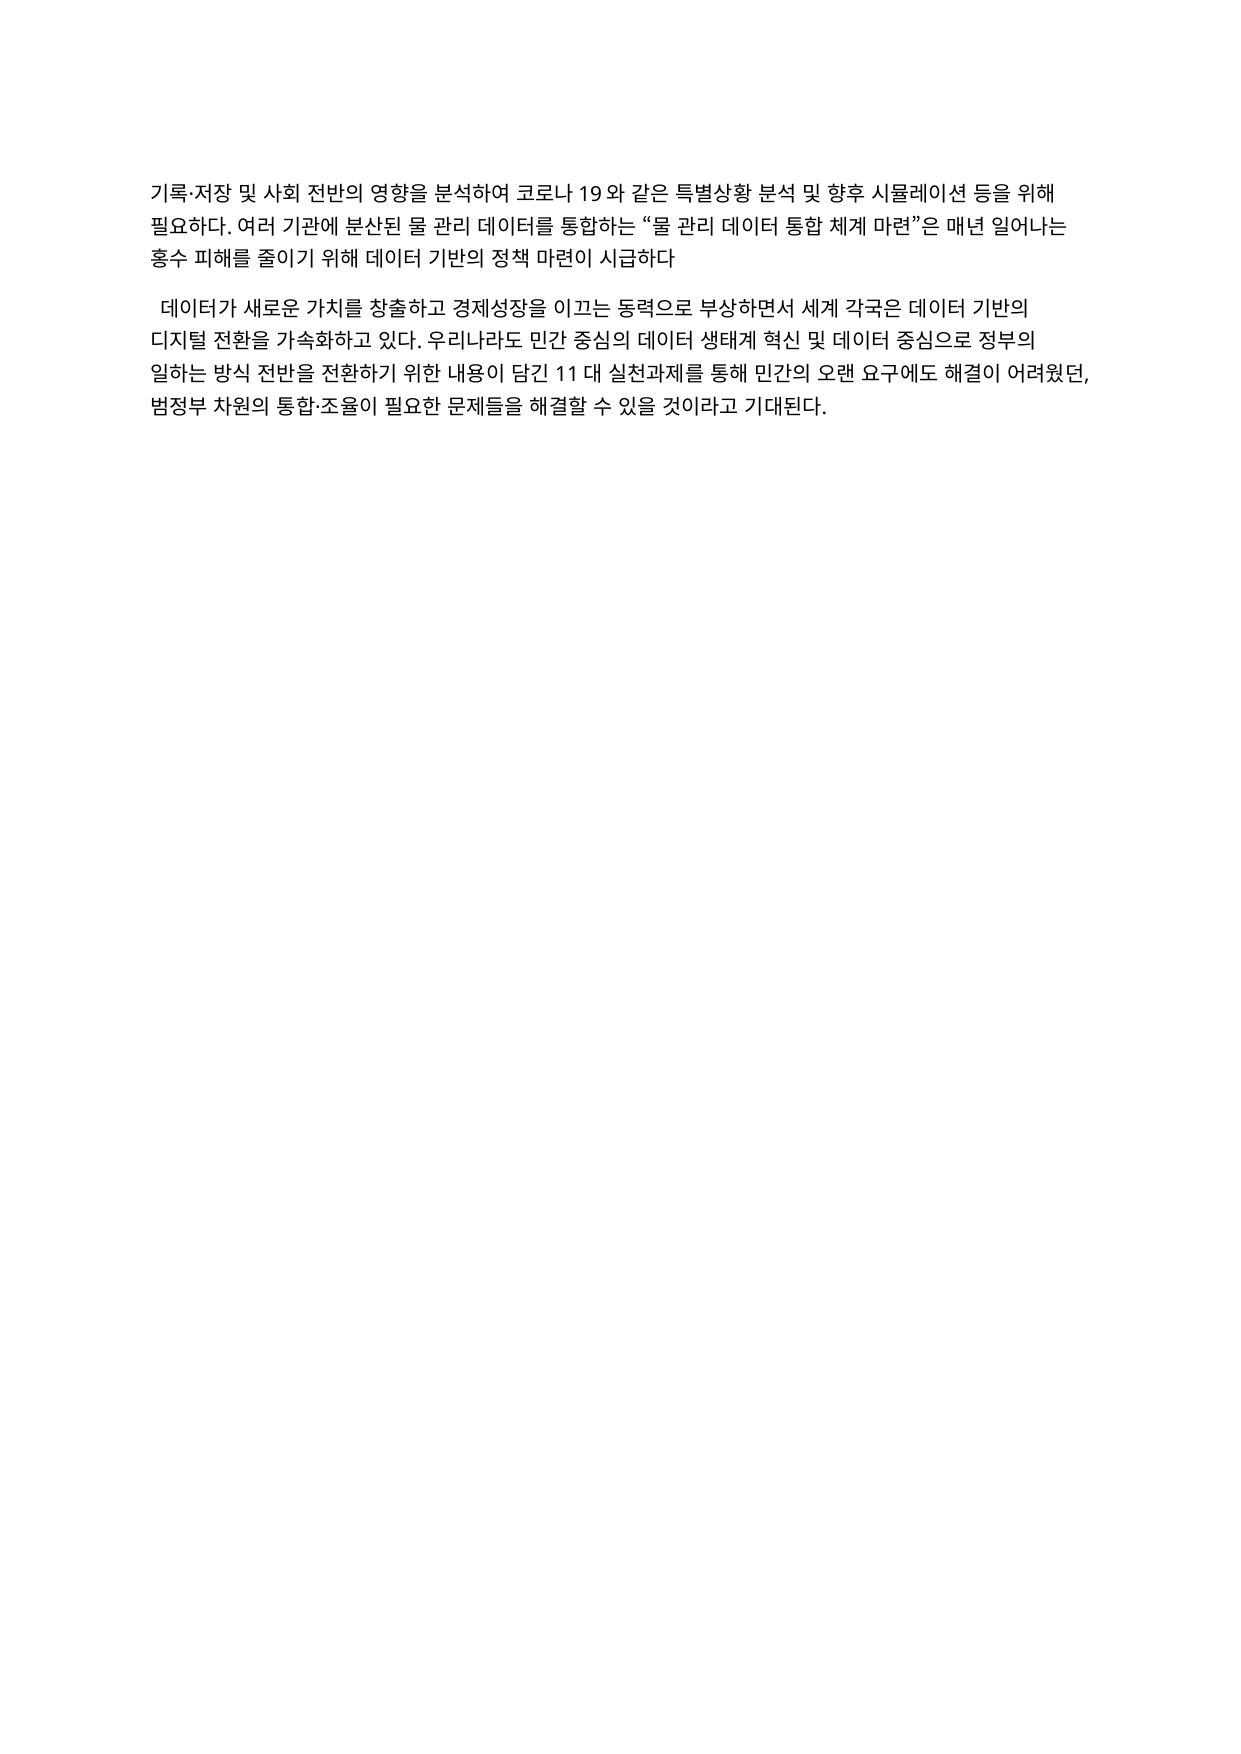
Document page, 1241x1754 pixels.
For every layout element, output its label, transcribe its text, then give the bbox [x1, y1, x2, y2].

text 데이터가 새로운 가치를 창출하고 경제성장을 이끄는 동력으로 부상하면서 세계 각국은 데이터 기반의 디지털 전환을 가속화하고 있다. 우리나라도 민간 중심의 데이터 생태계 혁신 및 데이터 중심으로 정부의 일하는 방식 전반을 전환하기 위한 내용이 담긴 11대 실천과제를 통해 민간의 오랜 요구에도 해결이 어려웠던, 범정부 차원의 통합·조율이 필요한 문제들을 해결할 수 있을 것이라고 기대된다. [150, 292, 1090, 420]
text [150, 177, 1090, 273]
